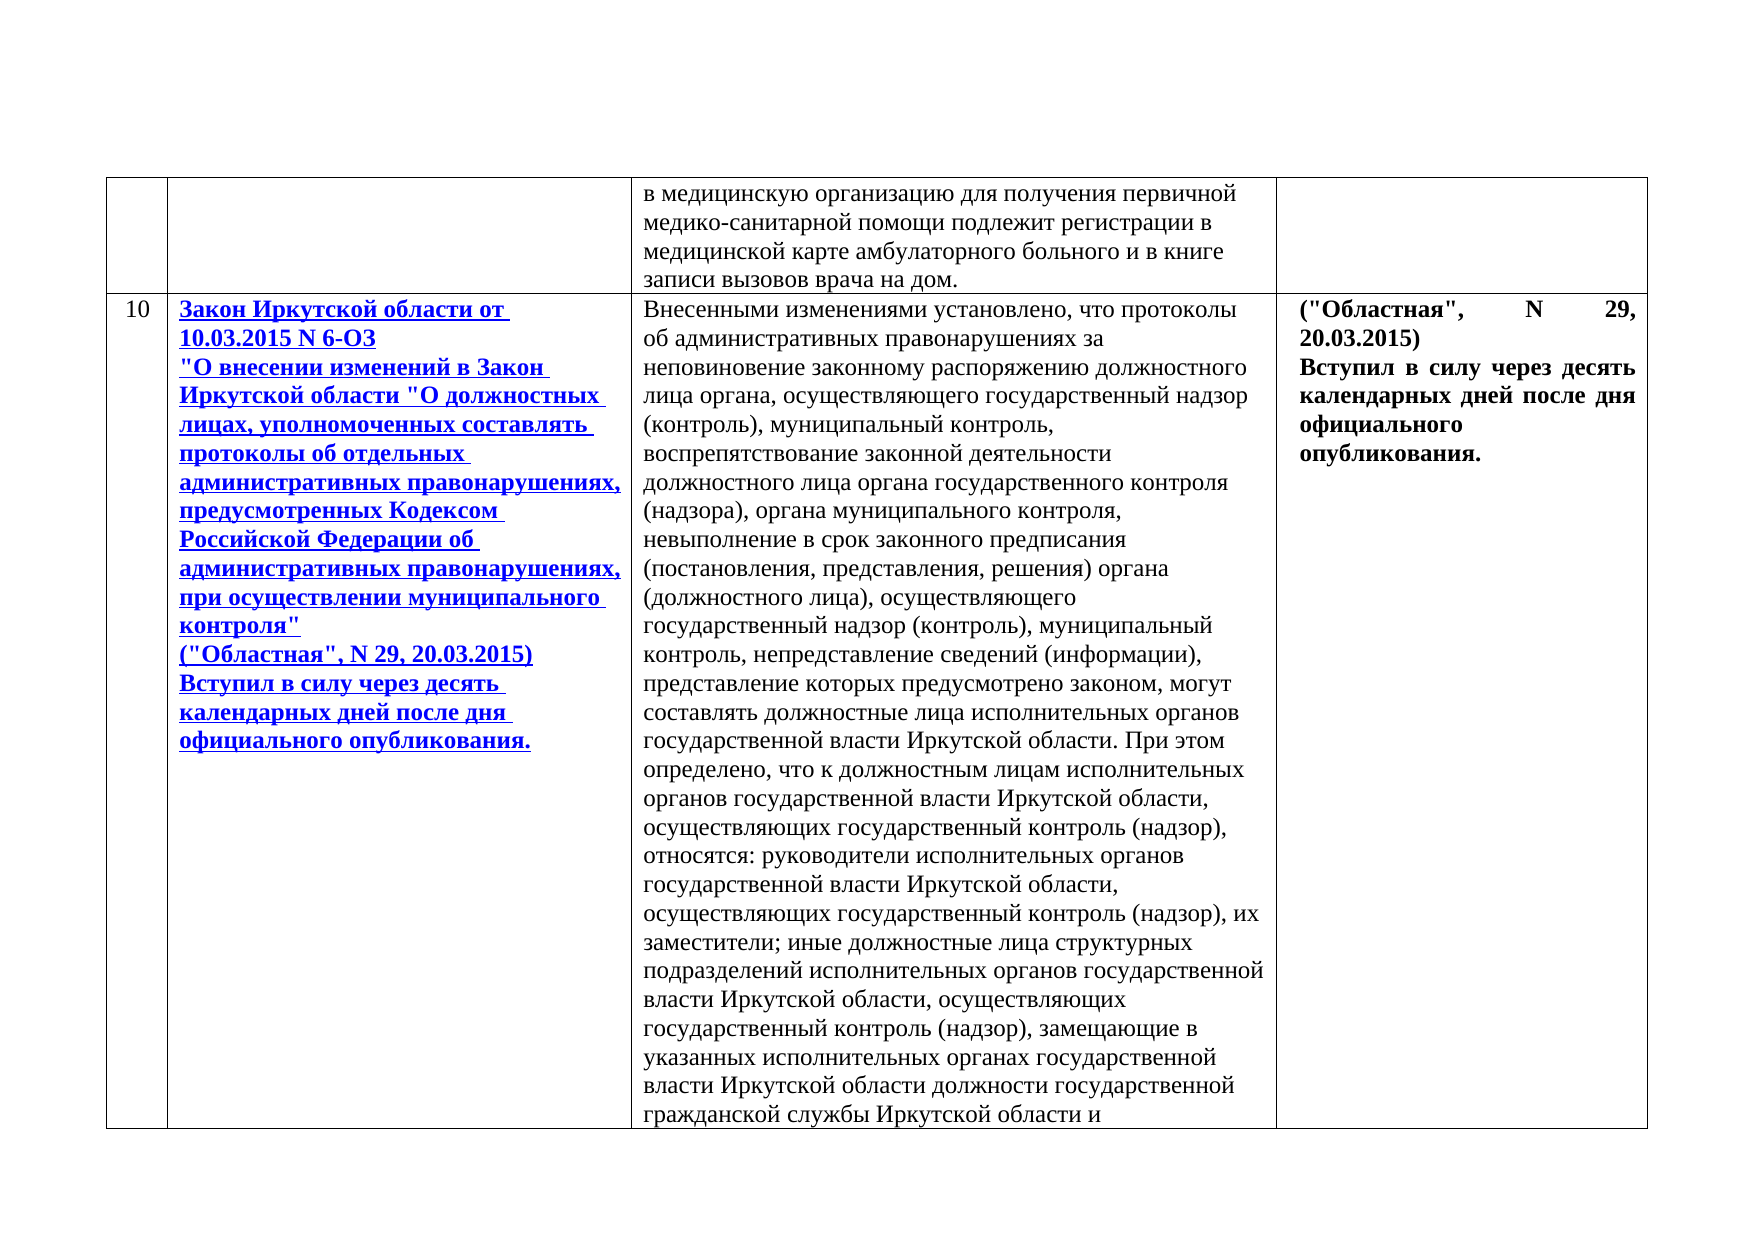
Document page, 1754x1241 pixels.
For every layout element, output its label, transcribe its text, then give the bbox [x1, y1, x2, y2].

table_cell 10 [107, 294, 167, 1128]
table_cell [632, 178, 1276, 293]
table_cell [168, 294, 631, 1128]
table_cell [1277, 178, 1647, 293]
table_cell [632, 294, 1276, 1128]
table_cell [1277, 294, 1647, 1128]
table_cell 9 [107, 178, 167, 293]
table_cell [168, 178, 631, 293]
